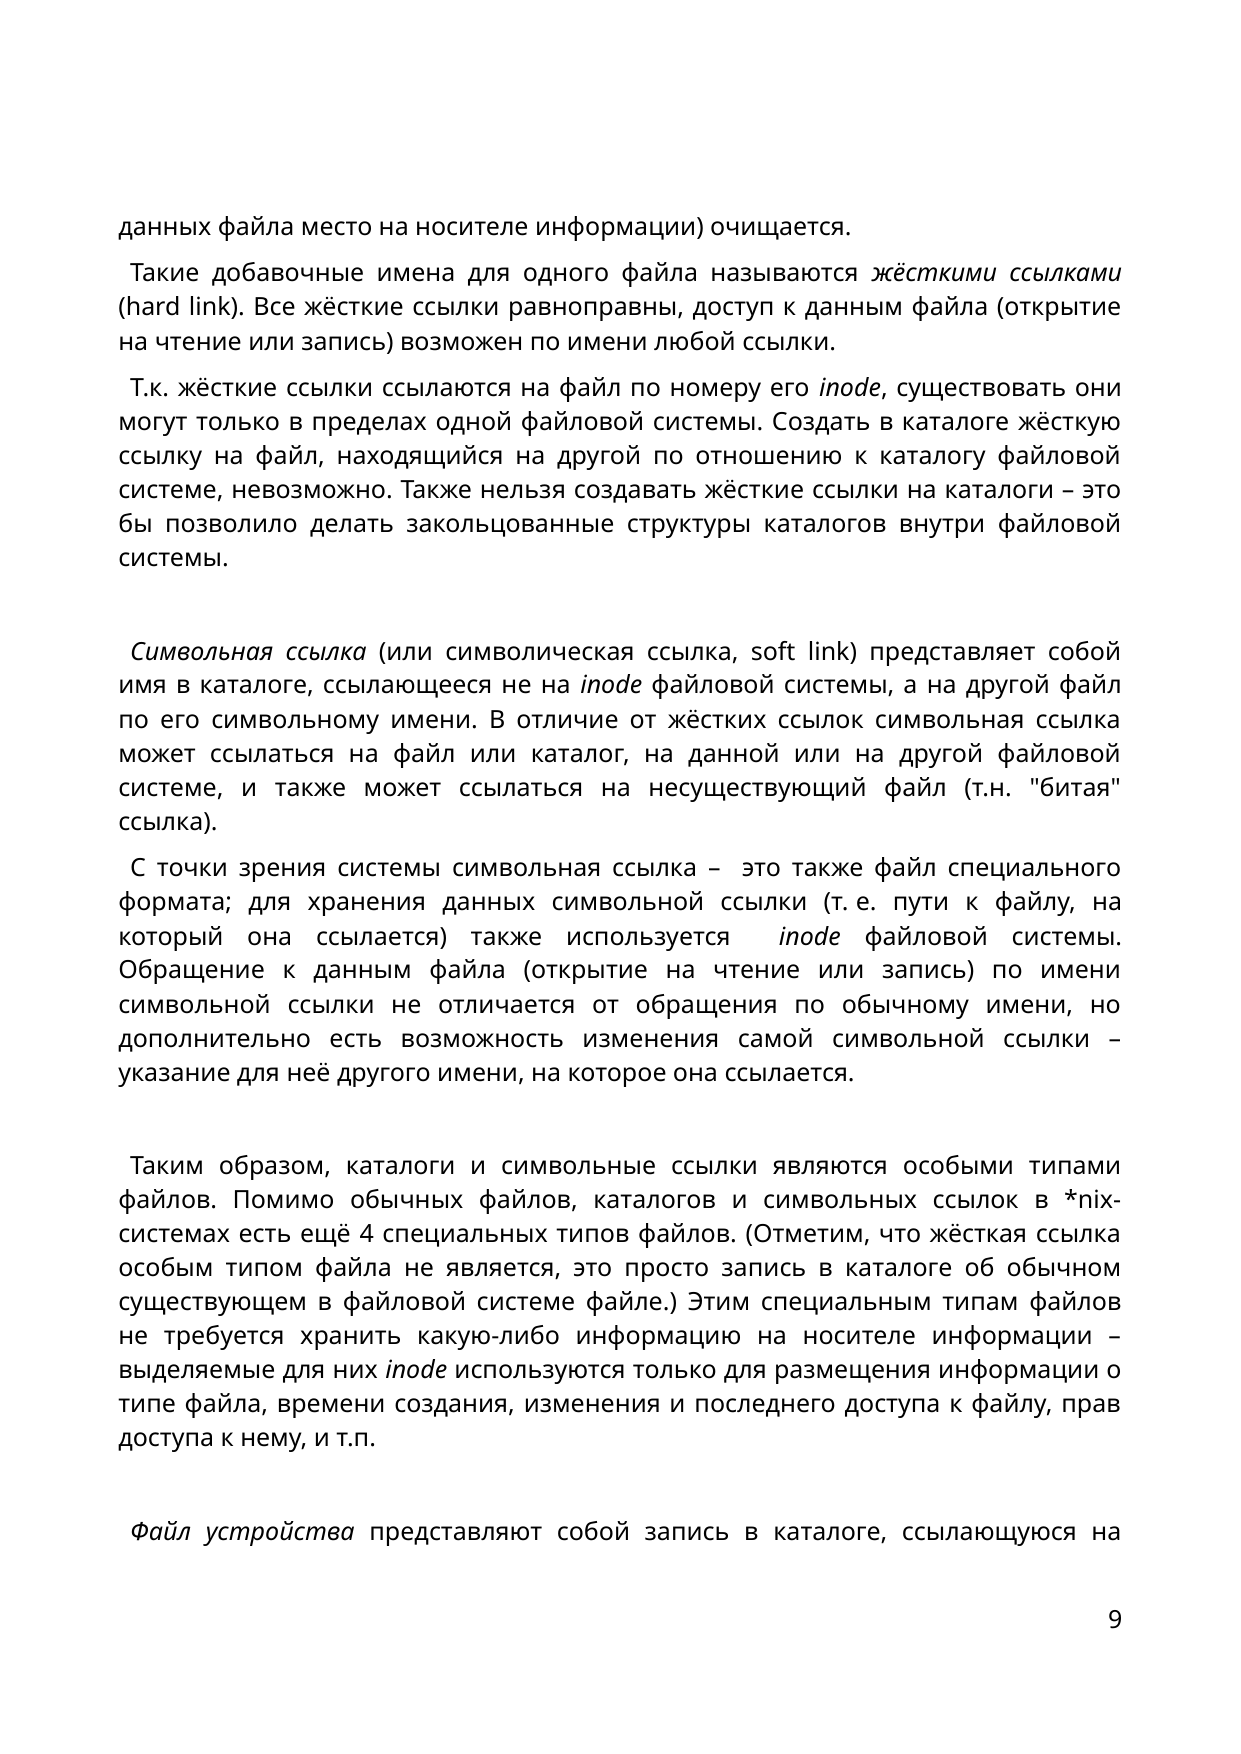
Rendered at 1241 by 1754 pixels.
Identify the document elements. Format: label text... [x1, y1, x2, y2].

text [118, 1513, 1122, 1547]
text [118, 208, 1122, 242]
text Таким образом, каталоги и символьные ссылки являются особыми типами файлов. Помимо обычных файлов, каталогов и символьных ссылок в *nix-системах есть ещё 4 специальных типов файлов. (Отметим, что жёсткая ссылка особым типом файла не является, это просто запись в каталоге об обычном существующем в файловой системе файле.) Этим специальным типам файлов не требуется хранить какую-либо информацию на носителе информации – выделяемые для них inode используются только для размещения информации о типе файла, времени создания, изменения и последнего доступа к файлу, прав доступа к нему, и т.п. [118, 1147, 1122, 1454]
text Т.к. жёсткие ссылки ссылаются на файл по номеру его inode, существовать они могут только в пределах одной файловой системы. Создать в каталоге жёсткую ссылку на файл, находящийся на другой по отношению к каталогу файловой системе, невозможно. Также нельзя создавать жёсткие ссылки на каталоги – это бы позволило делать закольцованные структуры каталогов внутри файловой системы. [118, 370, 1122, 574]
text Такие добавочные имена для одного файла называются жёсткими ссылками (hard link). Все жёсткие ссылки равноправны, доступ к данным файла (открытие на чтение или запись) возможен по имени любой ссылки. [118, 255, 1122, 357]
text С точки зрения системы символьная ссылка – это также файл специального формата; для хранения данных символьной ссылки (т. е. пути к файлу, на который она ссылается) также используется inode файловой системы. Обращение к данным файла (открытие на чтение или запись) по имени символьной ссылки не отличается от обращения по обычному имени, но дополнительно есть возможность изменения самой символьной ссылки – указание для неё другого имени, на которое она ссылается. [118, 850, 1122, 1088]
text Символьная ссылка (или символическая ссылка, soft link) представляет собой имя в каталоге, ссылающееся не на inode файловой системы, а на другой файл по его символьному имени. В отличие от жёстких ссылок символьная ссылка может ссылаться на файл или каталог, на данной или на другой файловой системе, и также может ссылаться на несуществующий файл (т.н. "битая" ссылка). [118, 633, 1122, 837]
